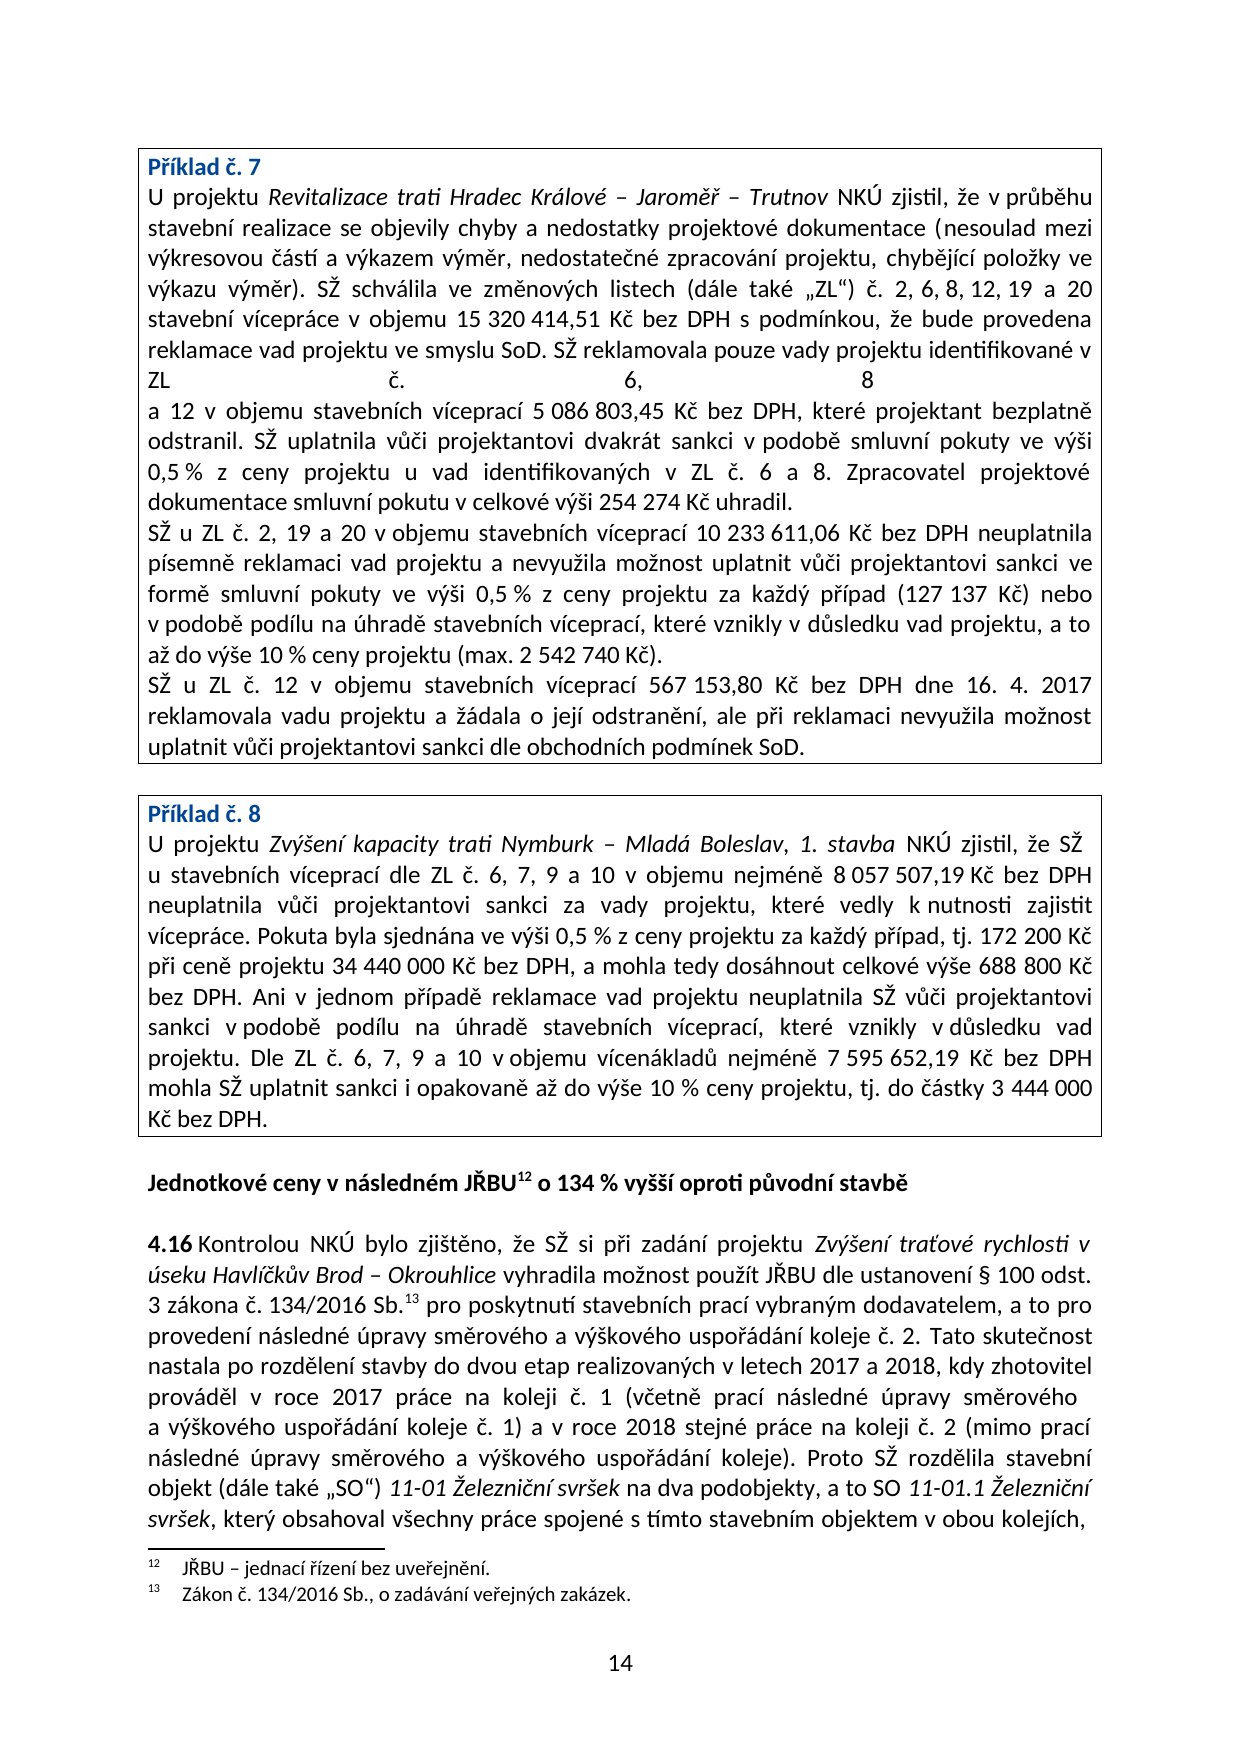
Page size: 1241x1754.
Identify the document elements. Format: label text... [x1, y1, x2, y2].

text U projektu Zvýšení kapacity trati Nymburk – Mladá Boleslav, 1. stavba NKÚ zjistil, že SŽ u stavebních víceprací dle ZL č. 6, 7, 9 a 10 v objemu nejméně 8 057 507,19 Kč bez DPH neuplatnila vůči projektantovi sankci za vady projektu, které vedly k nutnosti zajistit vícepráce. Pokuta byla sjednána ve výši 0,5 % z ceny projektu za každý případ, tj. 172 200 Kč při ceně projektu 34 440 000 Kč bez DPH, a mohla tedy dosáhnout celkové výše 688 800 Kč bez DPH. Ani v jednom případě reklamace vad projektu neuplatnila SŽ vůči projektantovi sankci v podobě podílu na úhradě stavebních víceprací, které vznikly v důsledku vad projektu. Dle ZL č. 6, 7, 9 a 10 v objemu vícenákladů nejméně 7 595 652,19 Kč bez DPH mohla SŽ uplatnit sankci i opakovaně až do výše 10 % ceny projektu, tj. do částky 3 444 000 Kč bez DPH. [139, 825, 1101, 1136]
text SŽ u ZL č. 12 v objemu stavebních víceprací 567 153,80 Kč bez DPH dne 16. 4. 2017 reklamovala vadu projektu a žádala o její odstranění, ale při reklamaci nevyužila možnost uplatnit vůči projektantovi sankci dle obchodních podmínek SoD. [139, 666, 1101, 763]
text SŽ u ZL č. 2, 19 a 20 v objemu stavebních víceprací 10 233 611,06 Kč bez DPH neuplatnila písemně reklamaci vad projektu a nevyužila možnost uplatnit vůči projektantovi sankci ve formě smluvní pokuty ve výši 0,5 % z ceny projektu za každý případ (127 137 Kč) nebo v podobě podílu na úhradě stavebních víceprací, které vznikly v důsledku vad projektu, a to až do výše 10 % ceny projektu (max. 2 542 740 Kč). [148, 517, 1093, 666]
text U projektu Revitalizace trati Hradec Králové – Jaroměř – Trutnov NKÚ zjistil, že v průběhu stavební realizace se objevily chyby a nedostatky projektové dokumentace (nesoulad mezi výkresovou částí a výkazem výměr, nedostatečné zpracování projektu, chybějící položky ve výkazu výměr). SŽ schválila ve změnových listech (dále také „ZL“) č. 2, 6, 8, 12, 19 a 20 stavební vícepráce v objemu 15 320 414,51 Kč bez DPH s podmínkou, že bude provedena reklamace vad projektu ve smyslu SoD. SŽ reklamovala pouze vady projektu identifikované v ZL č. 6, 8 a 12 v objemu stavebních víceprací 5 086 803,45 Kč bez DPH, které projektant bezplatně odstranil. SŽ uplatnila vůči projektantovi dvakrát sankci v podobě smluvní pokuty ve výši 0,5 % z ceny projektu u vad identifikovaných v ZL č. 6 a 8. Zpracovatel projektové dokumentace smluvní pokutu v celkové výši 254 274 Kč uhradil. [148, 181, 1093, 517]
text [148, 1228, 1093, 1533]
text Příklad č. 7 [139, 149, 1101, 181]
text Jednotkové ceny v následném JŘBU o 134 % vyšší oproti původní stavbě [148, 1167, 1093, 1198]
text Příklad č. 8 [139, 796, 1101, 825]
